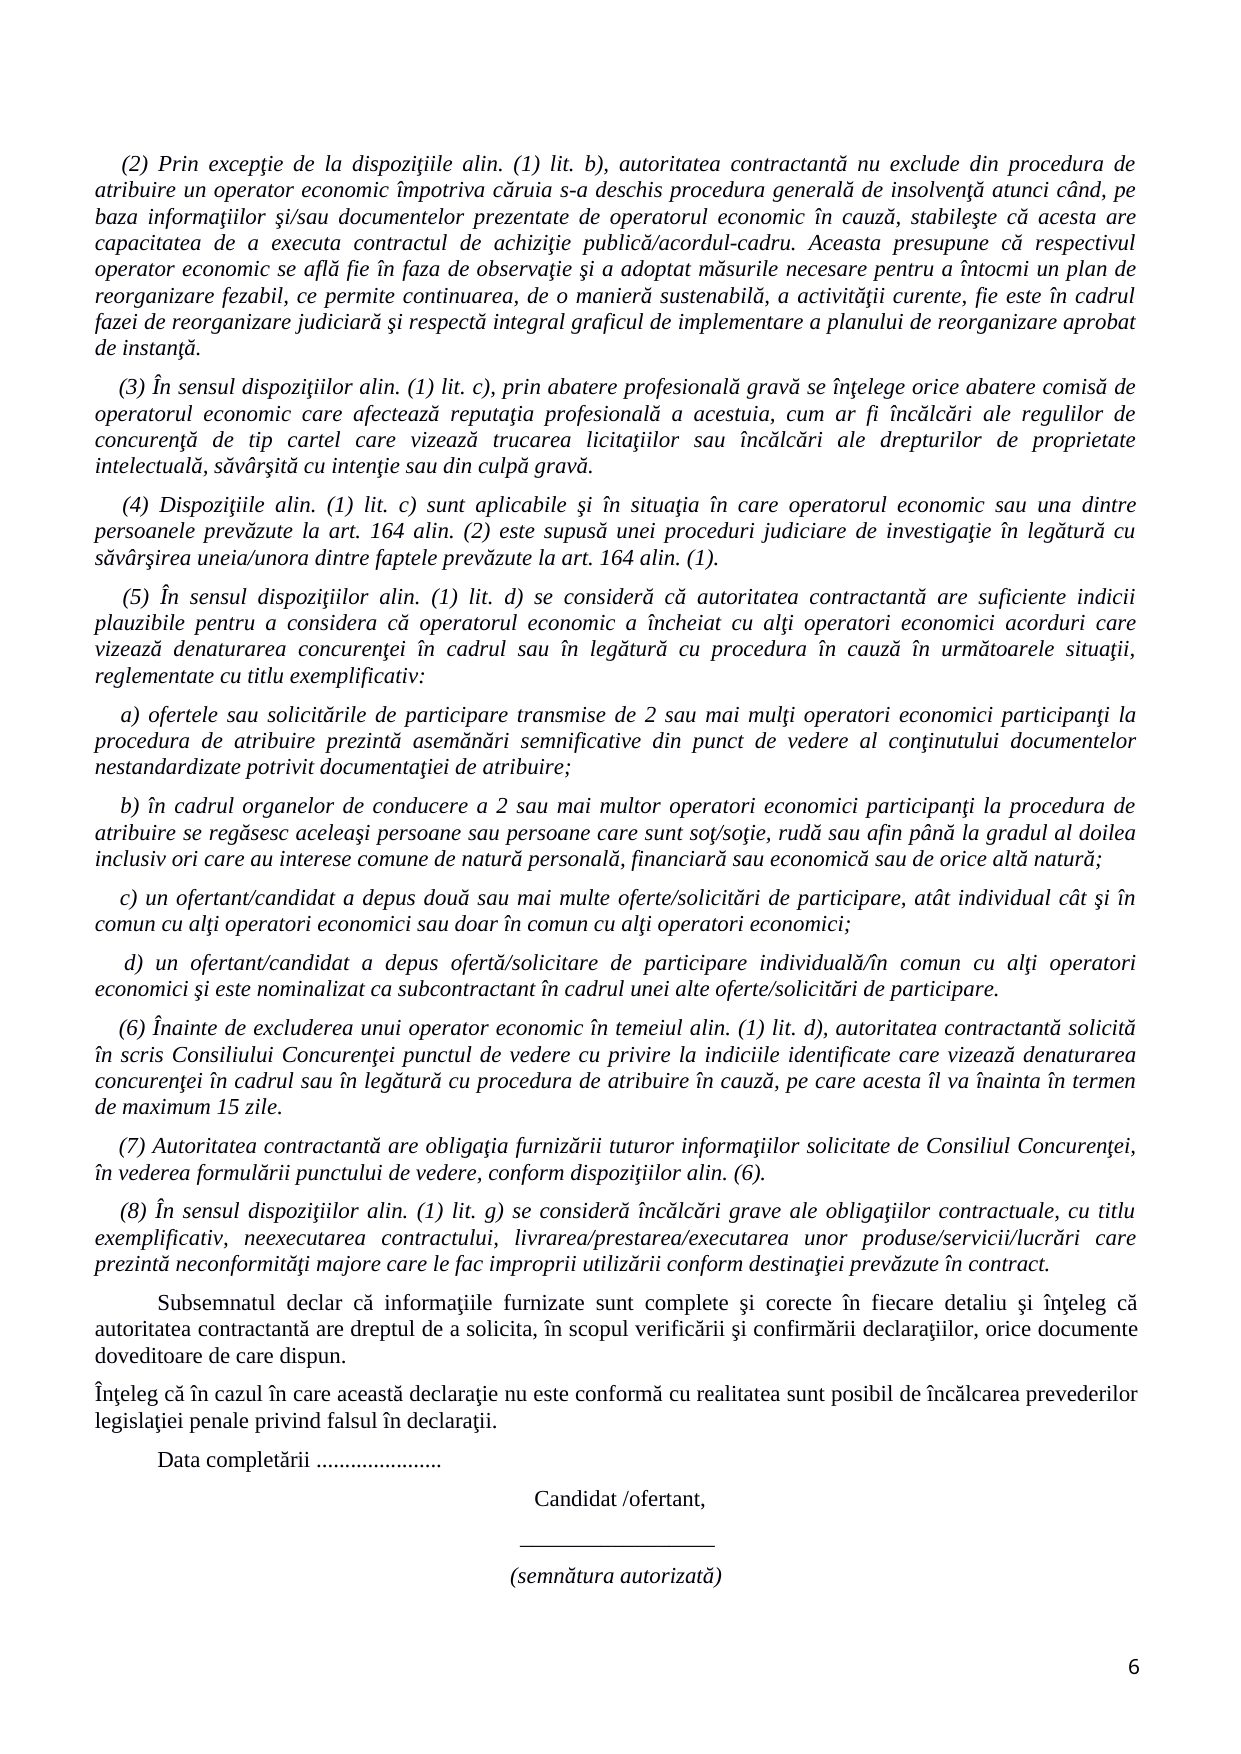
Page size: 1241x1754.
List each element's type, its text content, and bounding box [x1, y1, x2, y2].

text (3) În sensul dispoziţiilor alin. (1) lit. c), prin abatere profesională gravă se înţelege orice abatere comisă de operatorul economic care afectează reputaţia profesională a acestuia, cum ar fi încălcări ale regulilor de concurenţă de tip cartel care vizează trucarea licitaţiilor sau încălcări ale drepturilor de proprietate intelectuală, săvârşită cu intenţie sau din culpă gravă. [94, 373, 1140, 479]
text (semnătura autorizată) [94, 1562, 1140, 1589]
text (2) Prin excepţie de la dispoziţiile alin. (1) lit. b), autoritatea contractantă nu exclude din procedura de atribuire un operator economic împotriva căruia s-a deschis procedura generală de insolvenţă atunci când, pe baza informaţiilor şi/sau documentelor prezentate de operatorul economic în cauză, stabileşte că acesta are capacitatea de a executa contractul de achiziţie publică/acordul-cadru. Aceasta presupune că respectivul operator economic se află fie în faza de observaţie şi a adoptat măsurile necesare pentru a întocmi un plan de reorganizare fezabil, ce permite continuarea, de o manieră sustenabilă, a activităţii curente, fie este în cadrul fazei de reorganizare judiciară şi respectă integral graficul de implementare a planului de reorganizare aprobat de instanţă. [94, 150, 1140, 361]
text a) ofertele sau solicitările de participare transmise de 2 sau mai mulţi operatori economici participanţi la procedura de atribuire prezintă asemănări semnificative din punct de vedere al conţinutului documentelor nestandardizate potrivit documentaţiei de atribuire; [94, 701, 1140, 780]
text d) un ofertant/candidat a depus ofertă/solicitare de participare individuală/în comun cu alţi operatori economici şi este nominalizat ca subcontractant în cadrul unei alte oferte/solicitări de participare. [94, 949, 1140, 1002]
text _________________ [94, 1523, 1140, 1550]
text (4) Dispoziţiile alin. (1) lit. c) sunt aplicabile şi în situaţia în care operatorul economic sau una dintre persoanele prevăzute la art. 164 alin. (2) este supusă unei proceduri judiciare de investigaţie în legătură cu săvârşirea uneia/unora dintre faptele prevăzute la art. 164 alin. (1). [94, 491, 1140, 570]
text Candidat /ofertant, [94, 1484, 1140, 1511]
text (6) Înainte de excluderea unui operator economic în temeiul alin. (1) lit. d), autoritatea contractantă solicită în scris Consiliului Concurenţei punctul de vedere cu privire la indiciile identificate care vizează denaturarea concurenţei în cadrul sau în legătură cu procedura de atribuire în cauză, pe care acesta îl va înainta în termen de maximum 15 zile. [94, 1014, 1140, 1120]
text b) în cadrul organelor de conducere a 2 sau mai multor operatori economici participanţi la procedura de atribuire se regăsesc aceleaşi persoane sau persoane care sunt soţ/soţie, rudă sau afin până la gradul al doilea inclusiv ori care au interese comune de natură personală, financiară sau economică sau de orice altă natură; [94, 792, 1140, 871]
text Înţeleg că în cazul în care această declaraţie nu este conformă cu realitatea sunt posibil de încălcarea prevederilor legislaţiei penale privind falsul în declaraţii. [94, 1381, 1140, 1433]
text Data completării ...................... [94, 1446, 1140, 1472]
text c) un ofertant/candidat a depus două sau mai multe oferte/solicitări de participare, atât individual cât şi în comun cu alţi operatori economici sau doar în comun cu alţi operatori economici; [94, 884, 1140, 937]
text (5) În sensul dispoziţiilor alin. (1) lit. d) se consideră că autoritatea contractantă are suficiente indicii plauzibile pentru a considera că operatorul economic a încheiat cu alţi operatori economici acorduri care vizează denaturarea concurenţei în cadrul sau în legătură cu procedura în cauză în următoarele situaţii, reglementate cu titlu exemplificativ: [94, 583, 1140, 688]
text Subsemnatul declar că informaţiile furnizate sunt complete şi corecte în fiecare detaliu şi înţeleg că autoritatea contractantă are dreptul de a solicita, în scopul verificării şi confirmării declaraţiilor, orice documente doveditoare de care dispun. [94, 1289, 1140, 1368]
text (7) Autoritatea contractantă are obligaţia furnizării tuturor informaţiilor solicitate de Consiliul Concurenţei, în vederea formulării punctului de vedere, conform dispoziţiilor alin. (6). [94, 1132, 1140, 1185]
text (8) În sensul dispoziţiilor alin. (1) lit. g) se consideră încălcări grave ale obligaţiilor contractuale, cu titlu exemplificativ, neexecutarea contractului, livrarea/prestarea/executarea unor produse/servicii/lucrări care prezintă neconformităţi majore care le fac improprii utilizării conform destinaţiei prevăzute în contract. [94, 1197, 1140, 1276]
